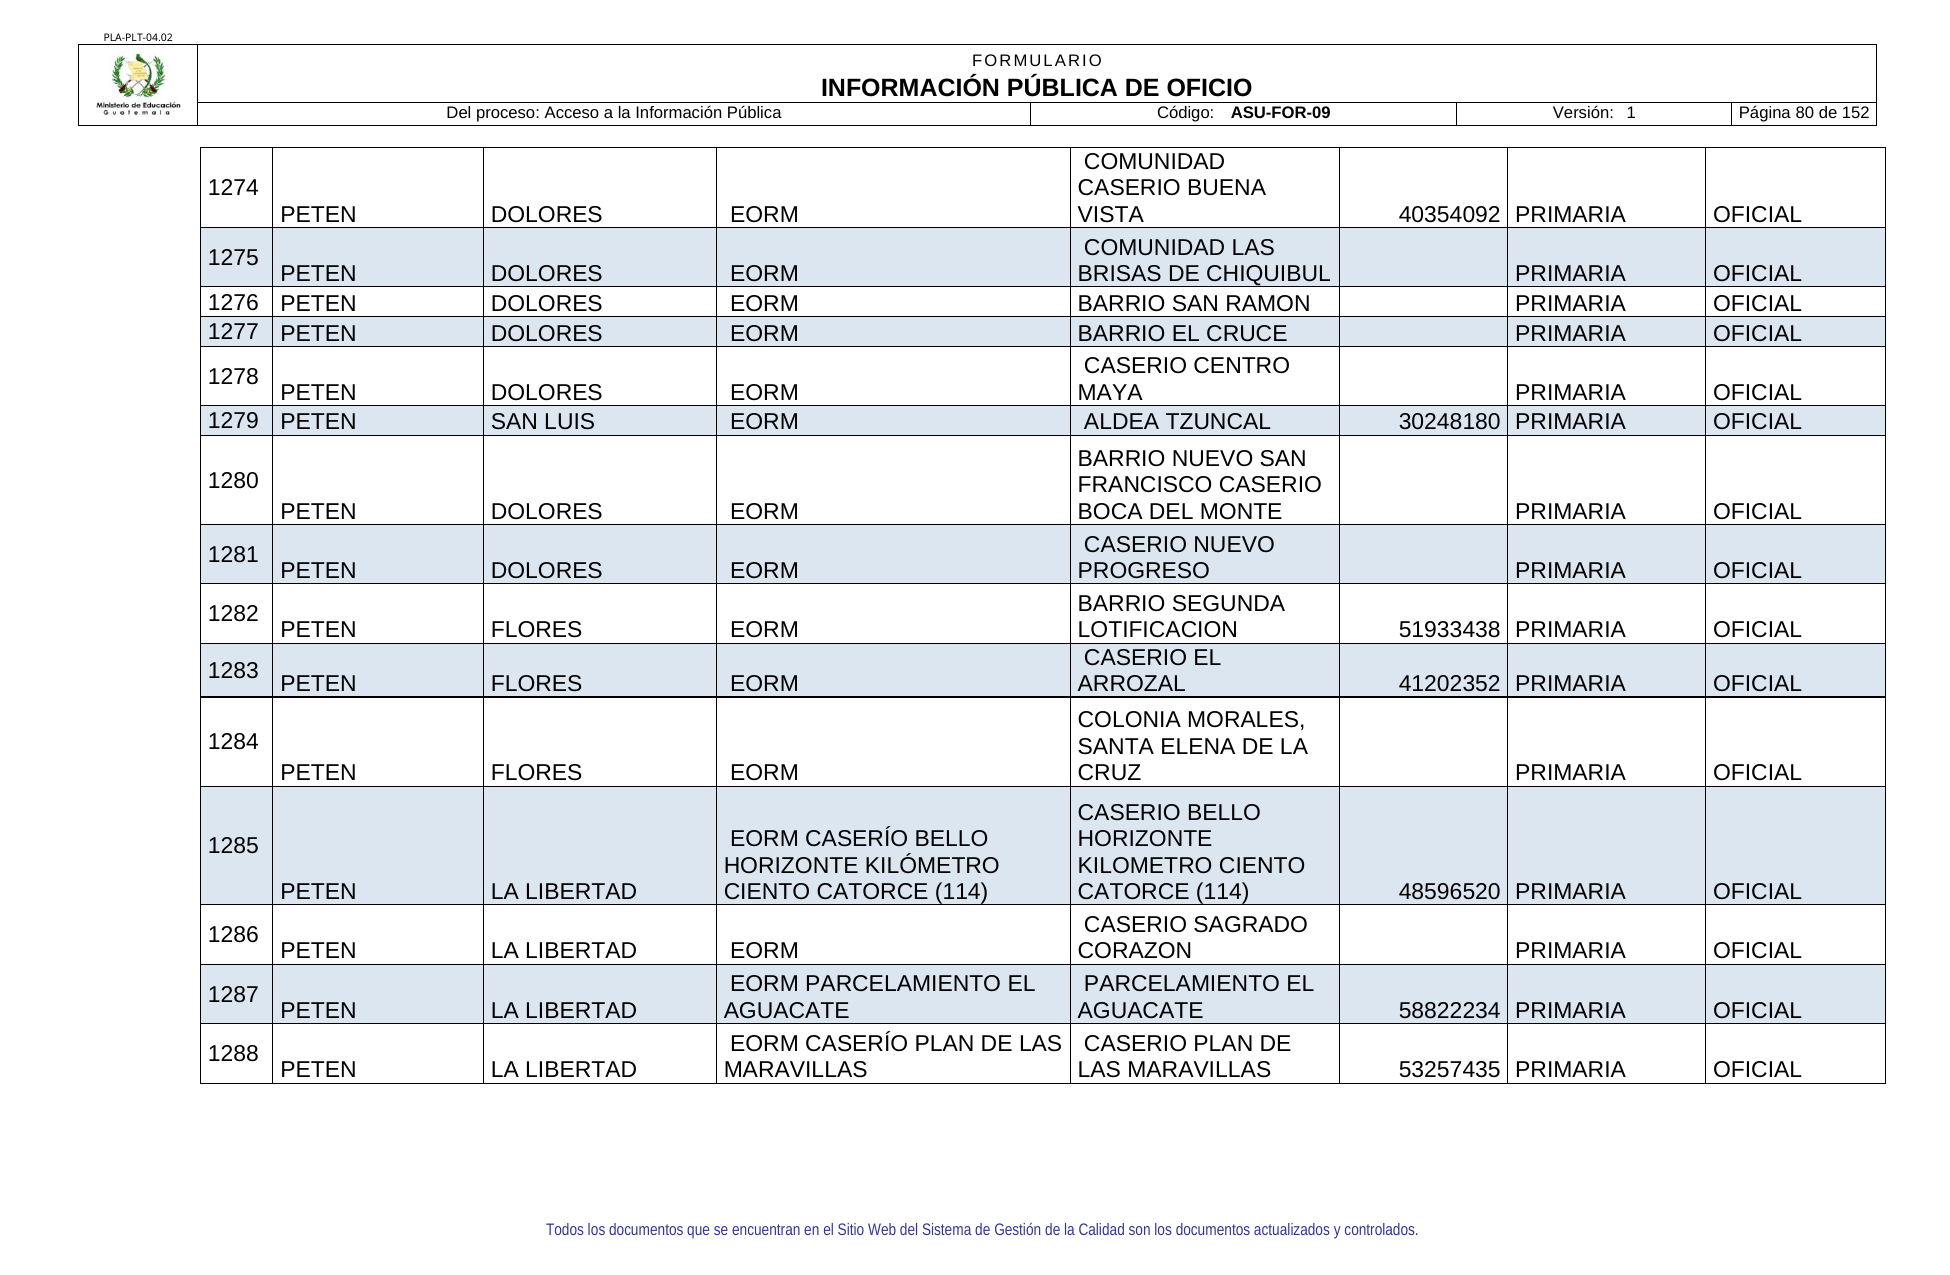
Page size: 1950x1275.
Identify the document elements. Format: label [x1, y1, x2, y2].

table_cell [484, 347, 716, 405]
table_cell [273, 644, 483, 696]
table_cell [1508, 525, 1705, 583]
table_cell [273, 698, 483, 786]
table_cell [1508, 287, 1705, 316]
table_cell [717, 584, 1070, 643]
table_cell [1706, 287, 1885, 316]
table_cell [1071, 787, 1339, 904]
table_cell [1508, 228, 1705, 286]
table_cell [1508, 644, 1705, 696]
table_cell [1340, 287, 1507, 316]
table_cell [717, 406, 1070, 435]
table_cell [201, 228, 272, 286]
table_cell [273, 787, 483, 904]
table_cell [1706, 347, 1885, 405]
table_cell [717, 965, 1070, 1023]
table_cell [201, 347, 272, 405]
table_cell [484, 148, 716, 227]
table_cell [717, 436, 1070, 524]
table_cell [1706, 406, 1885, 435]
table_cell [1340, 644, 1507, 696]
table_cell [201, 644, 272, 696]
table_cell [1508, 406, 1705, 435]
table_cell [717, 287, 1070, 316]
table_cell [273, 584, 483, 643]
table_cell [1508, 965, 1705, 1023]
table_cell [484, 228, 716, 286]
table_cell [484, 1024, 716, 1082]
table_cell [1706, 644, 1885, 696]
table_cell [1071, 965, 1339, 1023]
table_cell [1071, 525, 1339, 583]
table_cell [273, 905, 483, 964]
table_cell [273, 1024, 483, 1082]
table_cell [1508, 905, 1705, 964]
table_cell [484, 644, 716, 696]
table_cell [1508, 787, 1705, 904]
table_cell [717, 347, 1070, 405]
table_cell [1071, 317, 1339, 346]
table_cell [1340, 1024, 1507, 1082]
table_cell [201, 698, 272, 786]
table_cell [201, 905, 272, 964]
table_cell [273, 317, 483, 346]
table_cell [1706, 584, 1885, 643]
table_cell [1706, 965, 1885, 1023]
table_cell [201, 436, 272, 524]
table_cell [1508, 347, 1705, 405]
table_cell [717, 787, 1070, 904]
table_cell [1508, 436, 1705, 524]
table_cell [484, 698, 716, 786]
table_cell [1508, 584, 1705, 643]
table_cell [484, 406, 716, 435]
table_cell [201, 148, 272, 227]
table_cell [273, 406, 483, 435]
picture [95, 51, 181, 117]
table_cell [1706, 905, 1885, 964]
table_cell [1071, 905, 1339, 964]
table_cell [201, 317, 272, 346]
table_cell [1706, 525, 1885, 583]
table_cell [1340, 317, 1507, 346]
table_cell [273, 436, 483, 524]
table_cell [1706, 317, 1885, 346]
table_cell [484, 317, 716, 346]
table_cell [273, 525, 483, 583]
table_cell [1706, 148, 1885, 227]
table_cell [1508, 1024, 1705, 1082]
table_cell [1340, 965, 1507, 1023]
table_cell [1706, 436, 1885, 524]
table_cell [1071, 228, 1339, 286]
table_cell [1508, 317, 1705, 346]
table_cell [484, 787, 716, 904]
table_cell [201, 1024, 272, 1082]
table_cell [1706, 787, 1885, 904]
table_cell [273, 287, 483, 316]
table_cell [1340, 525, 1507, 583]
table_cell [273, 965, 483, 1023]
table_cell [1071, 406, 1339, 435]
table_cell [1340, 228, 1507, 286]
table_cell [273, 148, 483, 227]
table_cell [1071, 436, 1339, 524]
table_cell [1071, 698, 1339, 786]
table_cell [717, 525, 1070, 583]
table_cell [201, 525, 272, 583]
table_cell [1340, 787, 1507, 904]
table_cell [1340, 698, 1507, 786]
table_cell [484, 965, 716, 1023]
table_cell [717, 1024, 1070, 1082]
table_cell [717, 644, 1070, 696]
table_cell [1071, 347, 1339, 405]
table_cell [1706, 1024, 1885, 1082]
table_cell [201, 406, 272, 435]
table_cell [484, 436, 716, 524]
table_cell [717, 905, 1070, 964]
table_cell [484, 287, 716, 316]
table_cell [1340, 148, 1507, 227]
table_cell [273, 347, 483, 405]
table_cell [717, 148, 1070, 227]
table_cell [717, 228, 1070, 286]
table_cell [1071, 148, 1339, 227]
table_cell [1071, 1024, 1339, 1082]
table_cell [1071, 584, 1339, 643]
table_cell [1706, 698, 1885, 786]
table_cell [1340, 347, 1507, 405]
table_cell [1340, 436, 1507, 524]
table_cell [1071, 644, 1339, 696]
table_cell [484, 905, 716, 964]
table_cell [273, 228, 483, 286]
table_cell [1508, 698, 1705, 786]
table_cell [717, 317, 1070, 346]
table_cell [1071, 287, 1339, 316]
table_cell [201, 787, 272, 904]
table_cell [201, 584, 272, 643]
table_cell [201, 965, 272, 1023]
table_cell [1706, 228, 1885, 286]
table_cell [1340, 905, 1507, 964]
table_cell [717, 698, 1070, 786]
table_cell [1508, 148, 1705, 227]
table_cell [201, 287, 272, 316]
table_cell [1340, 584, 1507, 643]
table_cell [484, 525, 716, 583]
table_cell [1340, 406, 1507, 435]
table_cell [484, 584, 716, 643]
